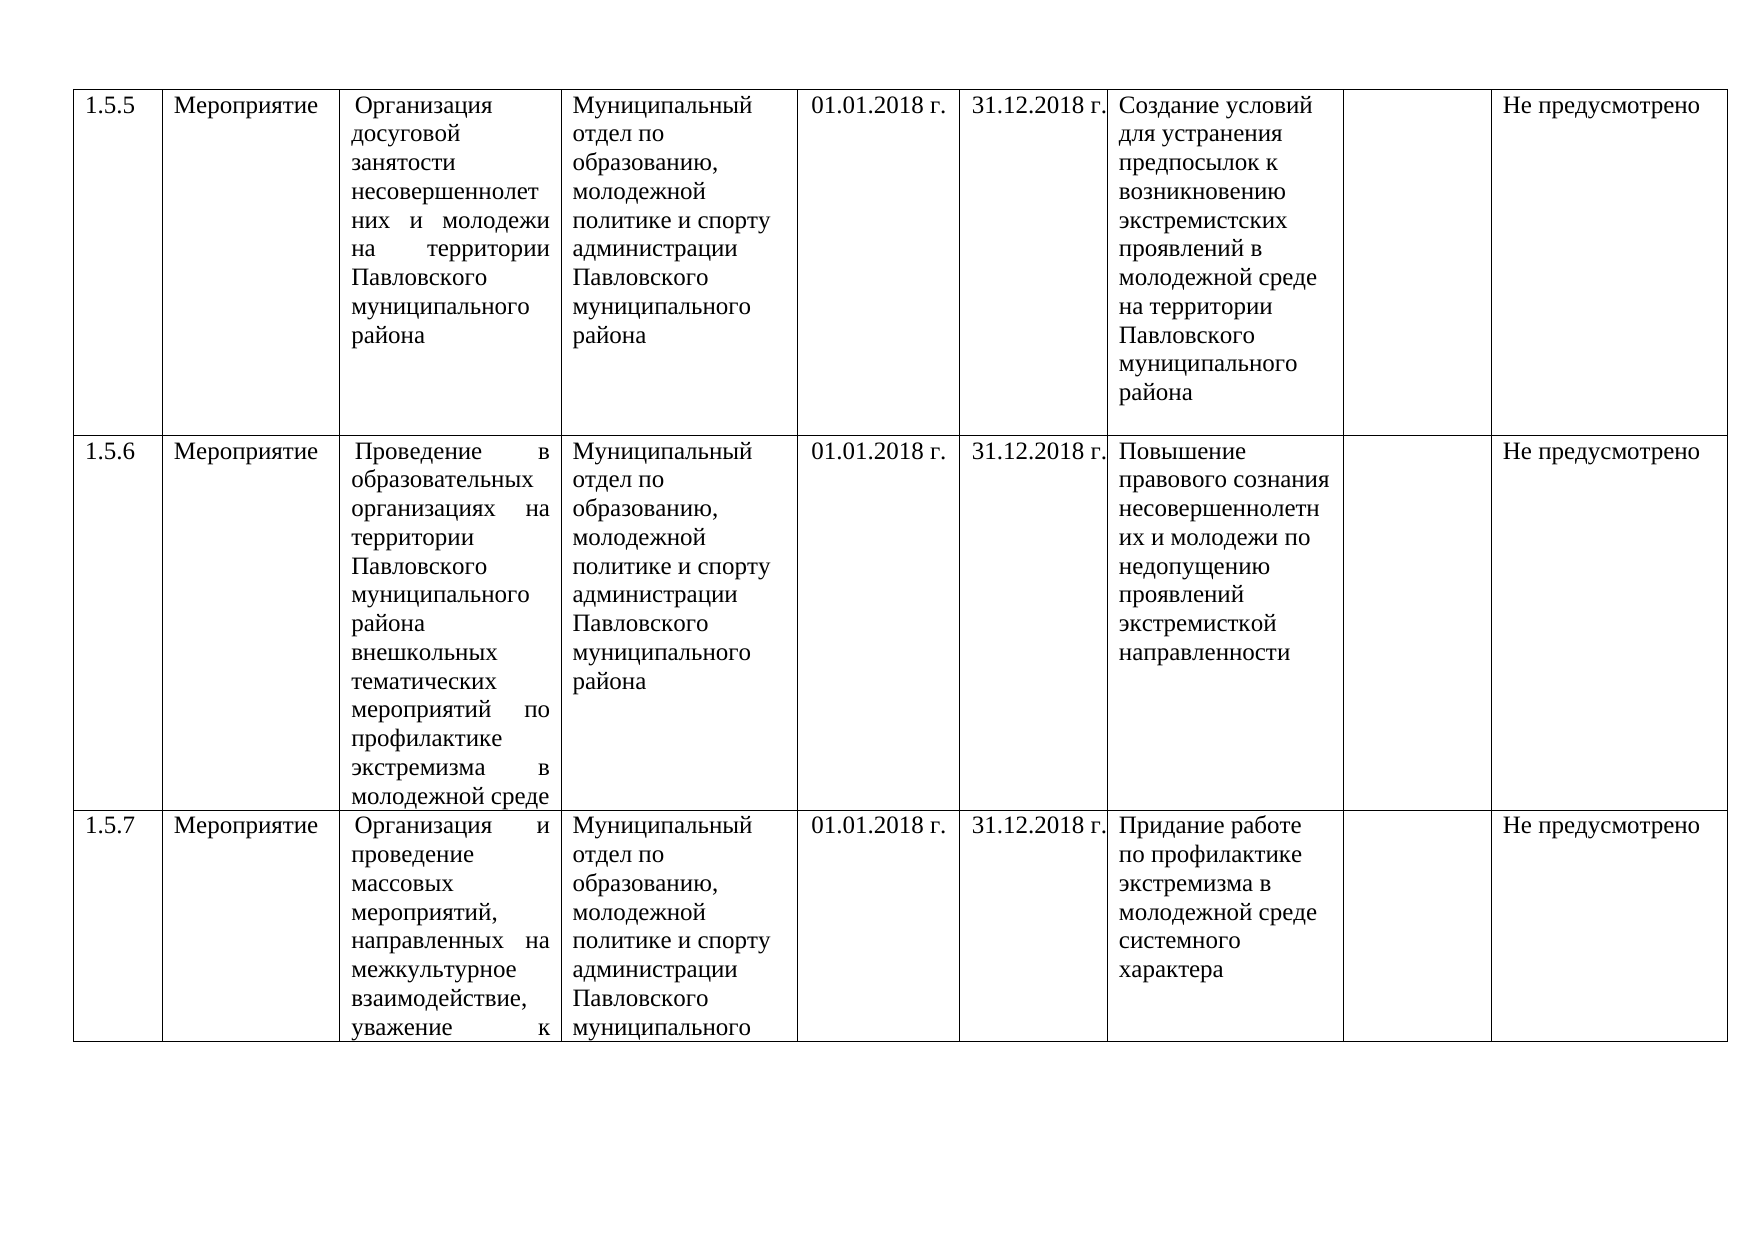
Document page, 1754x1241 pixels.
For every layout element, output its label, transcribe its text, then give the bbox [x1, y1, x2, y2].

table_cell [562, 811, 797, 1041]
table_cell Мероприятие [163, 811, 339, 1041]
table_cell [562, 90, 797, 435]
table_cell Не предусмотрено [1492, 90, 1727, 435]
table_cell Проведение в образовательных организациях на территории Павловского муниципального района внешкольных тематических мероприятий по профилактике экстремизма в молодежной среде [340, 436, 561, 809]
table_cell 1.5.5 [74, 90, 162, 435]
table_cell Мероприятие [163, 436, 339, 809]
table_cell Мероприятие [163, 90, 339, 435]
table_cell 1.5.7 [74, 811, 162, 1041]
table_cell Организация досуговой занятости несовершеннолетних и молодежи на территории Павловского муниципального района [340, 90, 561, 435]
table_cell 31.12.2018 г. [960, 436, 1107, 809]
table_cell Повышение правового сознания несовершеннолетних и молодежи по недопущению проявлений экстремисткой направленности [1108, 436, 1343, 809]
table_cell [1344, 436, 1491, 809]
table_cell Не предусмотрено [1492, 811, 1727, 1041]
table_cell [1344, 811, 1491, 1041]
table_cell 1.5.6 [74, 436, 162, 809]
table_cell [1108, 90, 1343, 435]
table_cell 01.01.2018 г. [798, 90, 959, 435]
table_cell 31.12.2018 г. [960, 811, 1107, 1041]
table_cell 01.01.2018 г. [798, 436, 959, 809]
table_cell [1344, 90, 1491, 435]
table_cell Не предусмотрено [1492, 436, 1727, 809]
table_cell 31.12.2018 г. [960, 90, 1107, 435]
table_cell 01.01.2018 г. [798, 811, 959, 1041]
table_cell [340, 811, 561, 1041]
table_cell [1108, 811, 1343, 1041]
table_cell Муниципальный отдел по образованию, молодежной политике и спорту администрации Павловского муниципального района [562, 436, 797, 809]
